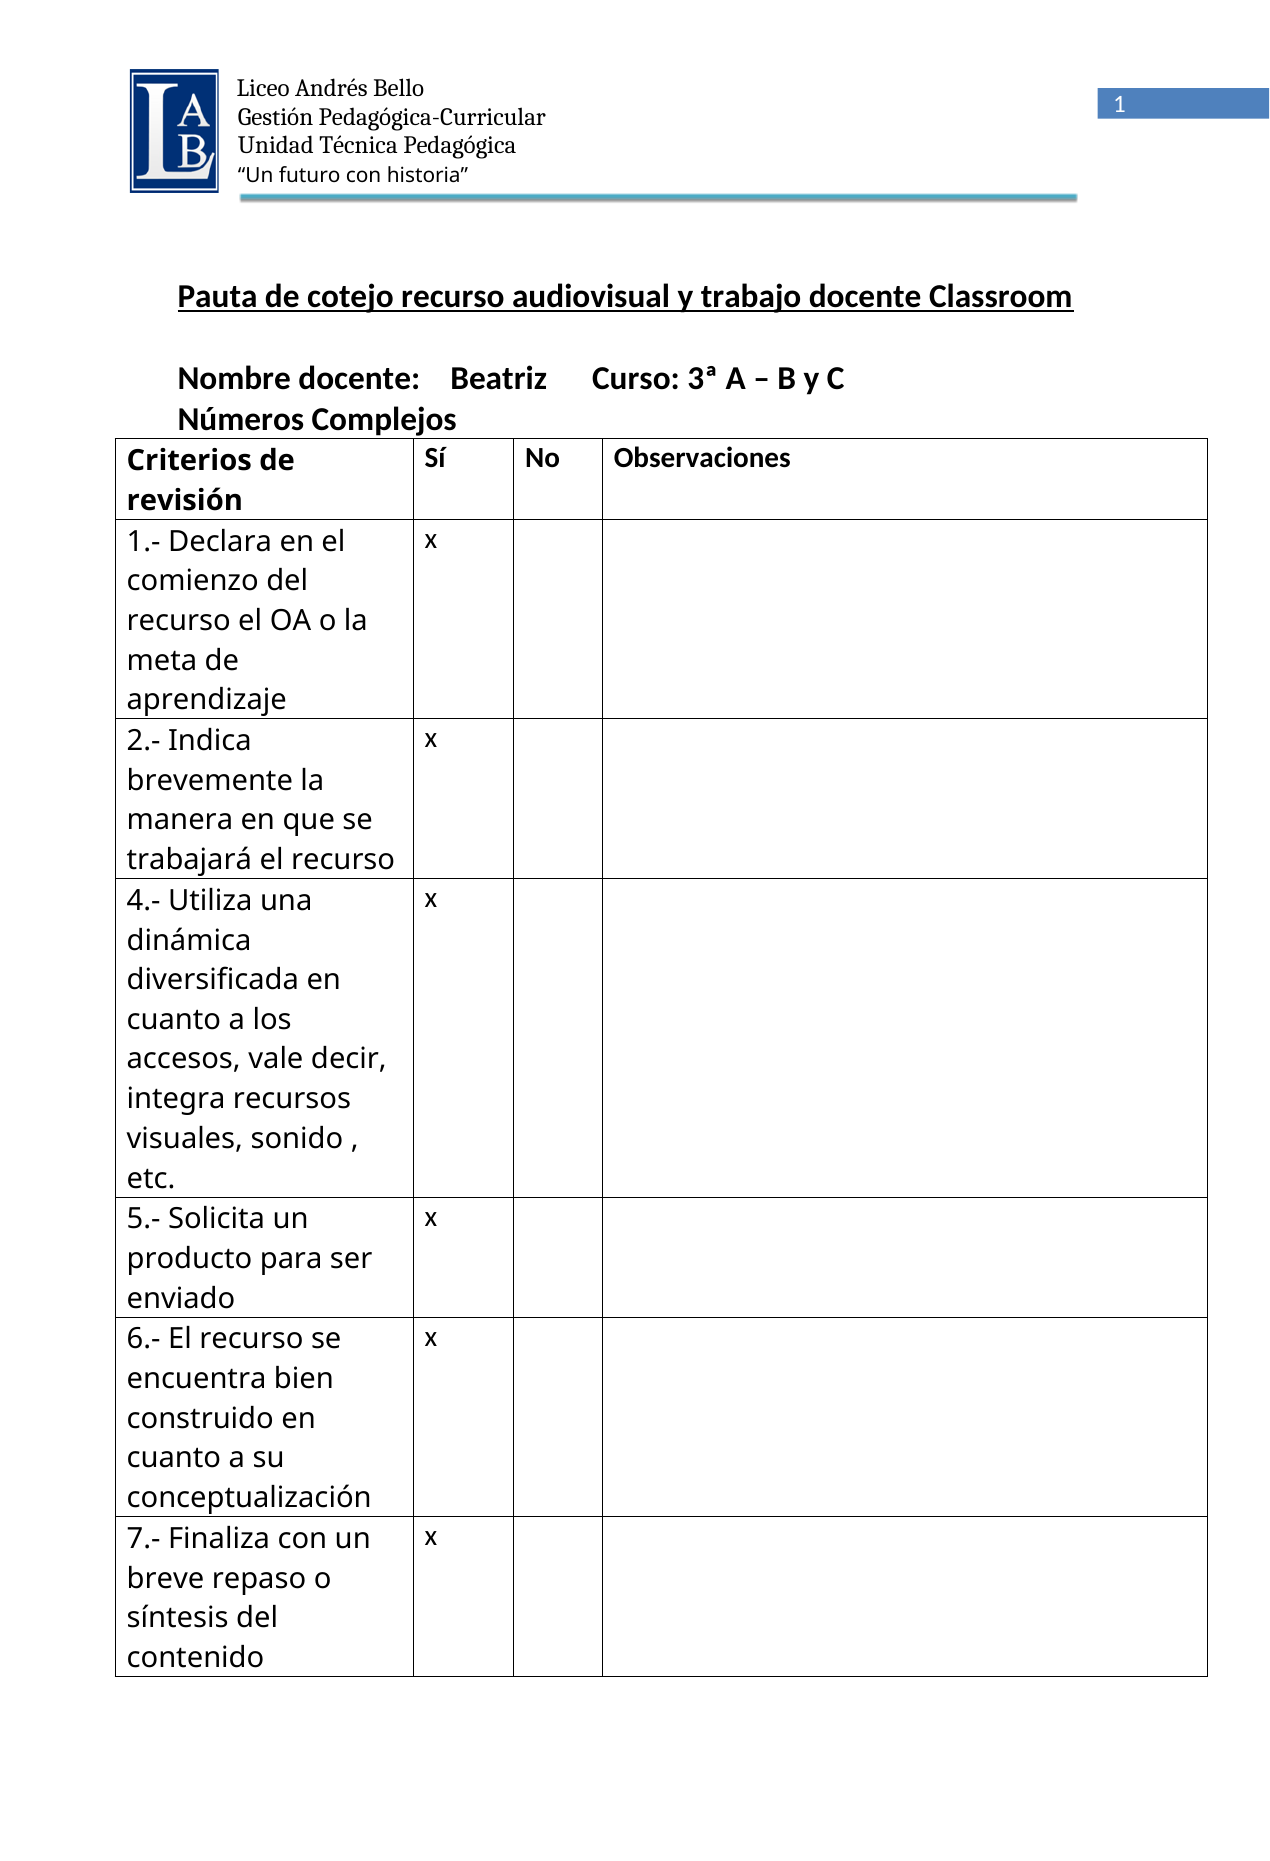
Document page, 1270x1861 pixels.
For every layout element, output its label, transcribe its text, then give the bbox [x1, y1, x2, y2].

table_cell [514, 1517, 602, 1676]
table_header Observaciones [603, 439, 1207, 519]
table_cell [603, 719, 1207, 878]
table_cell [603, 879, 1207, 1197]
table_cell 6.- El recurso se encuentra bien construido en cuanto a su conceptualización [116, 1318, 413, 1516]
table_header Sí [414, 439, 513, 519]
text Números Complejos [177, 398, 1092, 438]
table_header Criterios de revisión [116, 439, 413, 519]
table_cell [603, 1198, 1207, 1317]
table_cell x [414, 1318, 513, 1516]
picture [238, 193, 1081, 205]
text Pauta de cotejo recurso audiovisual y trabajo docente Classroom [177, 275, 1092, 316]
table_cell [603, 1318, 1207, 1516]
table_cell 7.- Finaliza con un breve repaso o síntesis del contenido [116, 1517, 413, 1676]
table_header No [514, 439, 602, 519]
table_cell [514, 520, 602, 718]
table_cell [603, 1517, 1207, 1676]
table_cell x [414, 719, 513, 878]
table_cell 2.- Indica brevemente la manera en que se trabajará el recurso [116, 719, 413, 878]
table_cell x [414, 520, 513, 718]
table_cell 5.- Solicita un producto para ser enviado [116, 1198, 413, 1317]
text Nombre docente: Beatriz Curso: 3ª A – B y C [177, 357, 1092, 398]
table_cell [603, 520, 1207, 718]
table_cell x [414, 879, 513, 1197]
table_cell x [414, 1198, 513, 1317]
table_cell [514, 1198, 602, 1317]
table_cell [514, 879, 602, 1197]
table_cell [514, 1318, 602, 1516]
table_cell 1.- Declara en el comienzo del recurso el OA o la meta de aprendizaje [116, 520, 413, 718]
table_cell [514, 719, 602, 878]
table_cell x [414, 1517, 513, 1676]
picture [129, 69, 219, 193]
table_cell 4.- Utiliza una dinámica diversificada en cuanto a los accesos, vale decir, integra recursos visuales, sonido , etc. [116, 879, 413, 1197]
